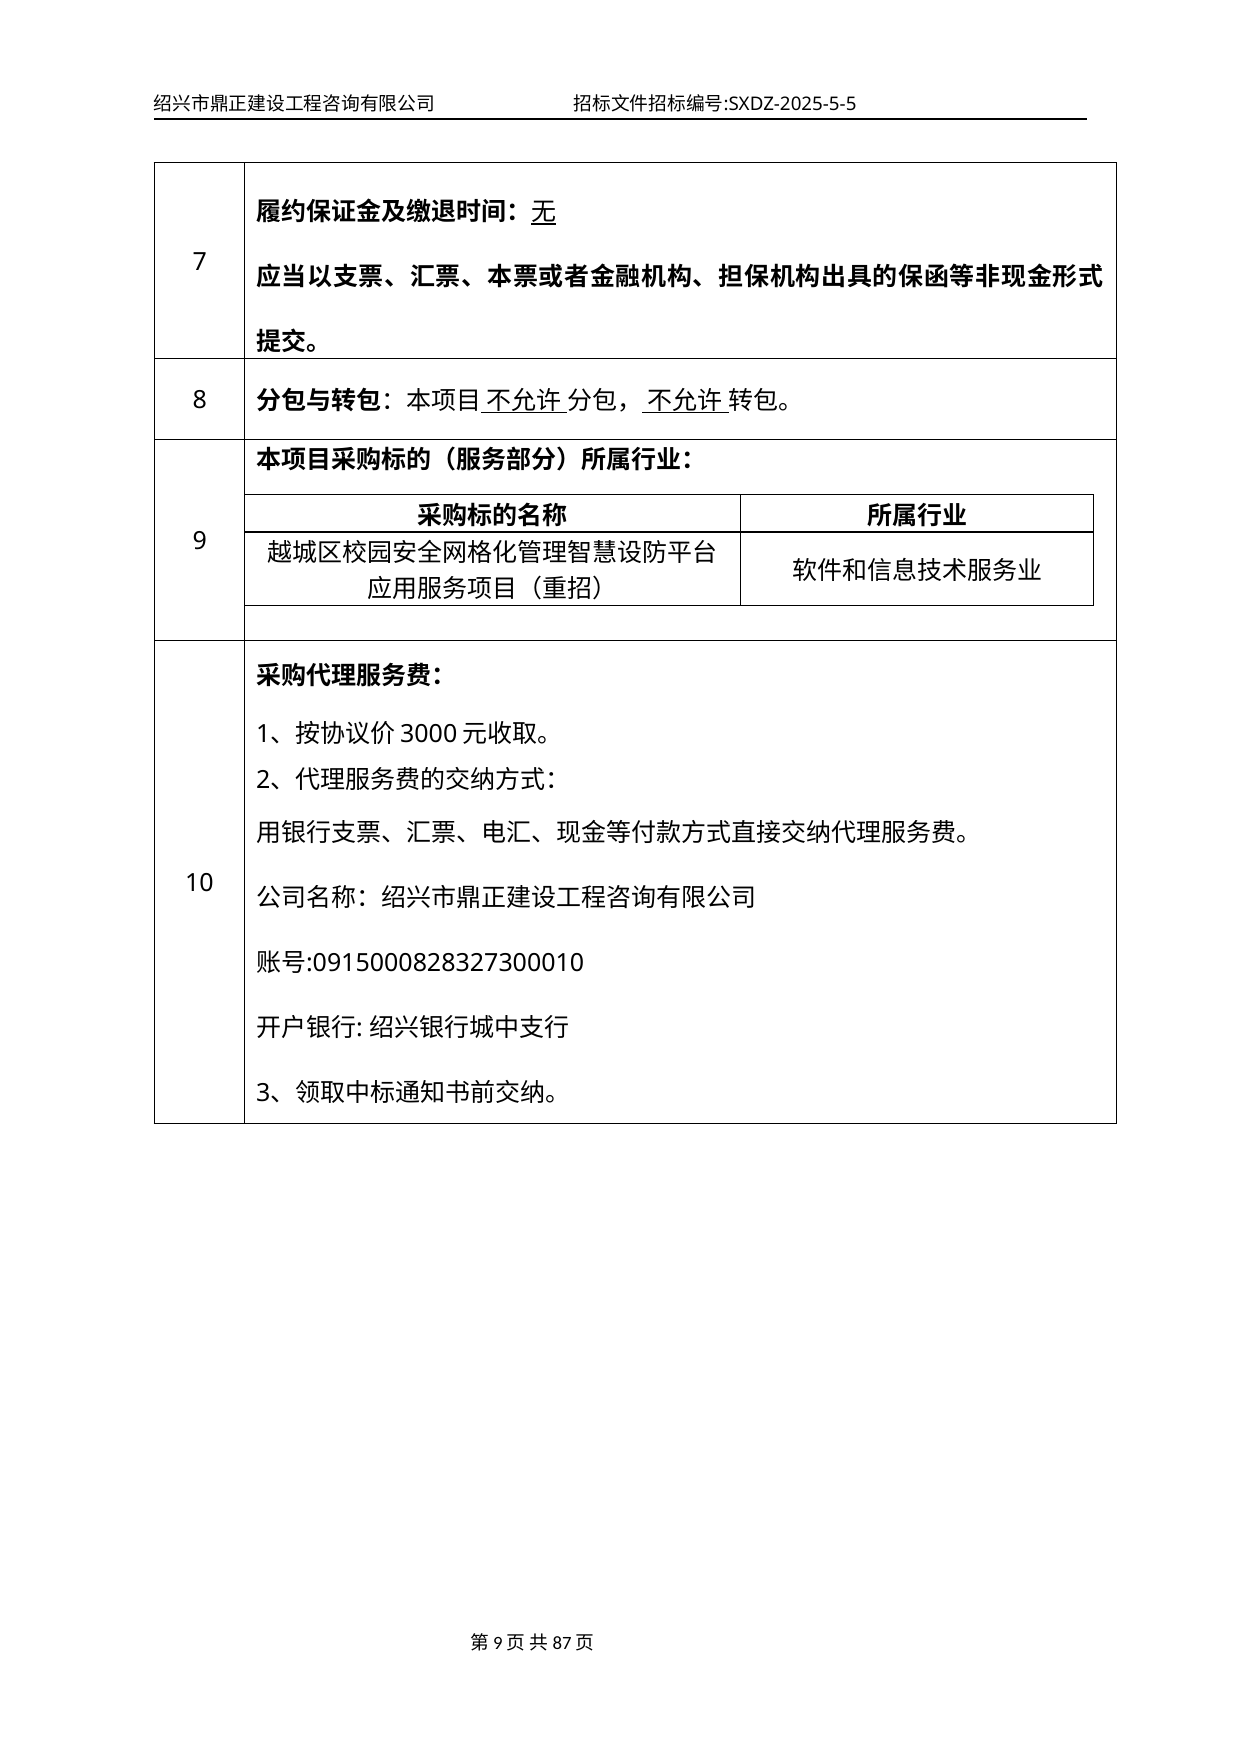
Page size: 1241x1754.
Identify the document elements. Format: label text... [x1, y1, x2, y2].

table_cell 10 [155, 641, 244, 1123]
table_cell 履约保证金及缴退时间：无 应当以支票、汇票、本票或者金融机构、担保机构出具的保函等非现金形式提交。 [245, 163, 1116, 358]
table_cell 本项目采购标的（服务部分）所属行业： [245, 440, 1116, 640]
table_cell 分包与转包：本项目 不允许 分包， 不允许 转包。 [245, 359, 1116, 438]
table_cell 7 [155, 163, 244, 358]
table_cell 8 [155, 359, 244, 438]
table_cell 采购代理服务费： 1、按协议价3000元收取。 2、代理服务费的交纳方式： 用银行支票、汇票、电汇、现金等付款方式直接交纳代理服务费。 公司名称：绍兴市鼎正建设工程咨询有限公司 账号:0915000828327300010 开户银行: 绍兴银行城中支行 3、领取中标通知书前交纳。 [245, 641, 1116, 1123]
table_cell 9 [155, 440, 244, 640]
